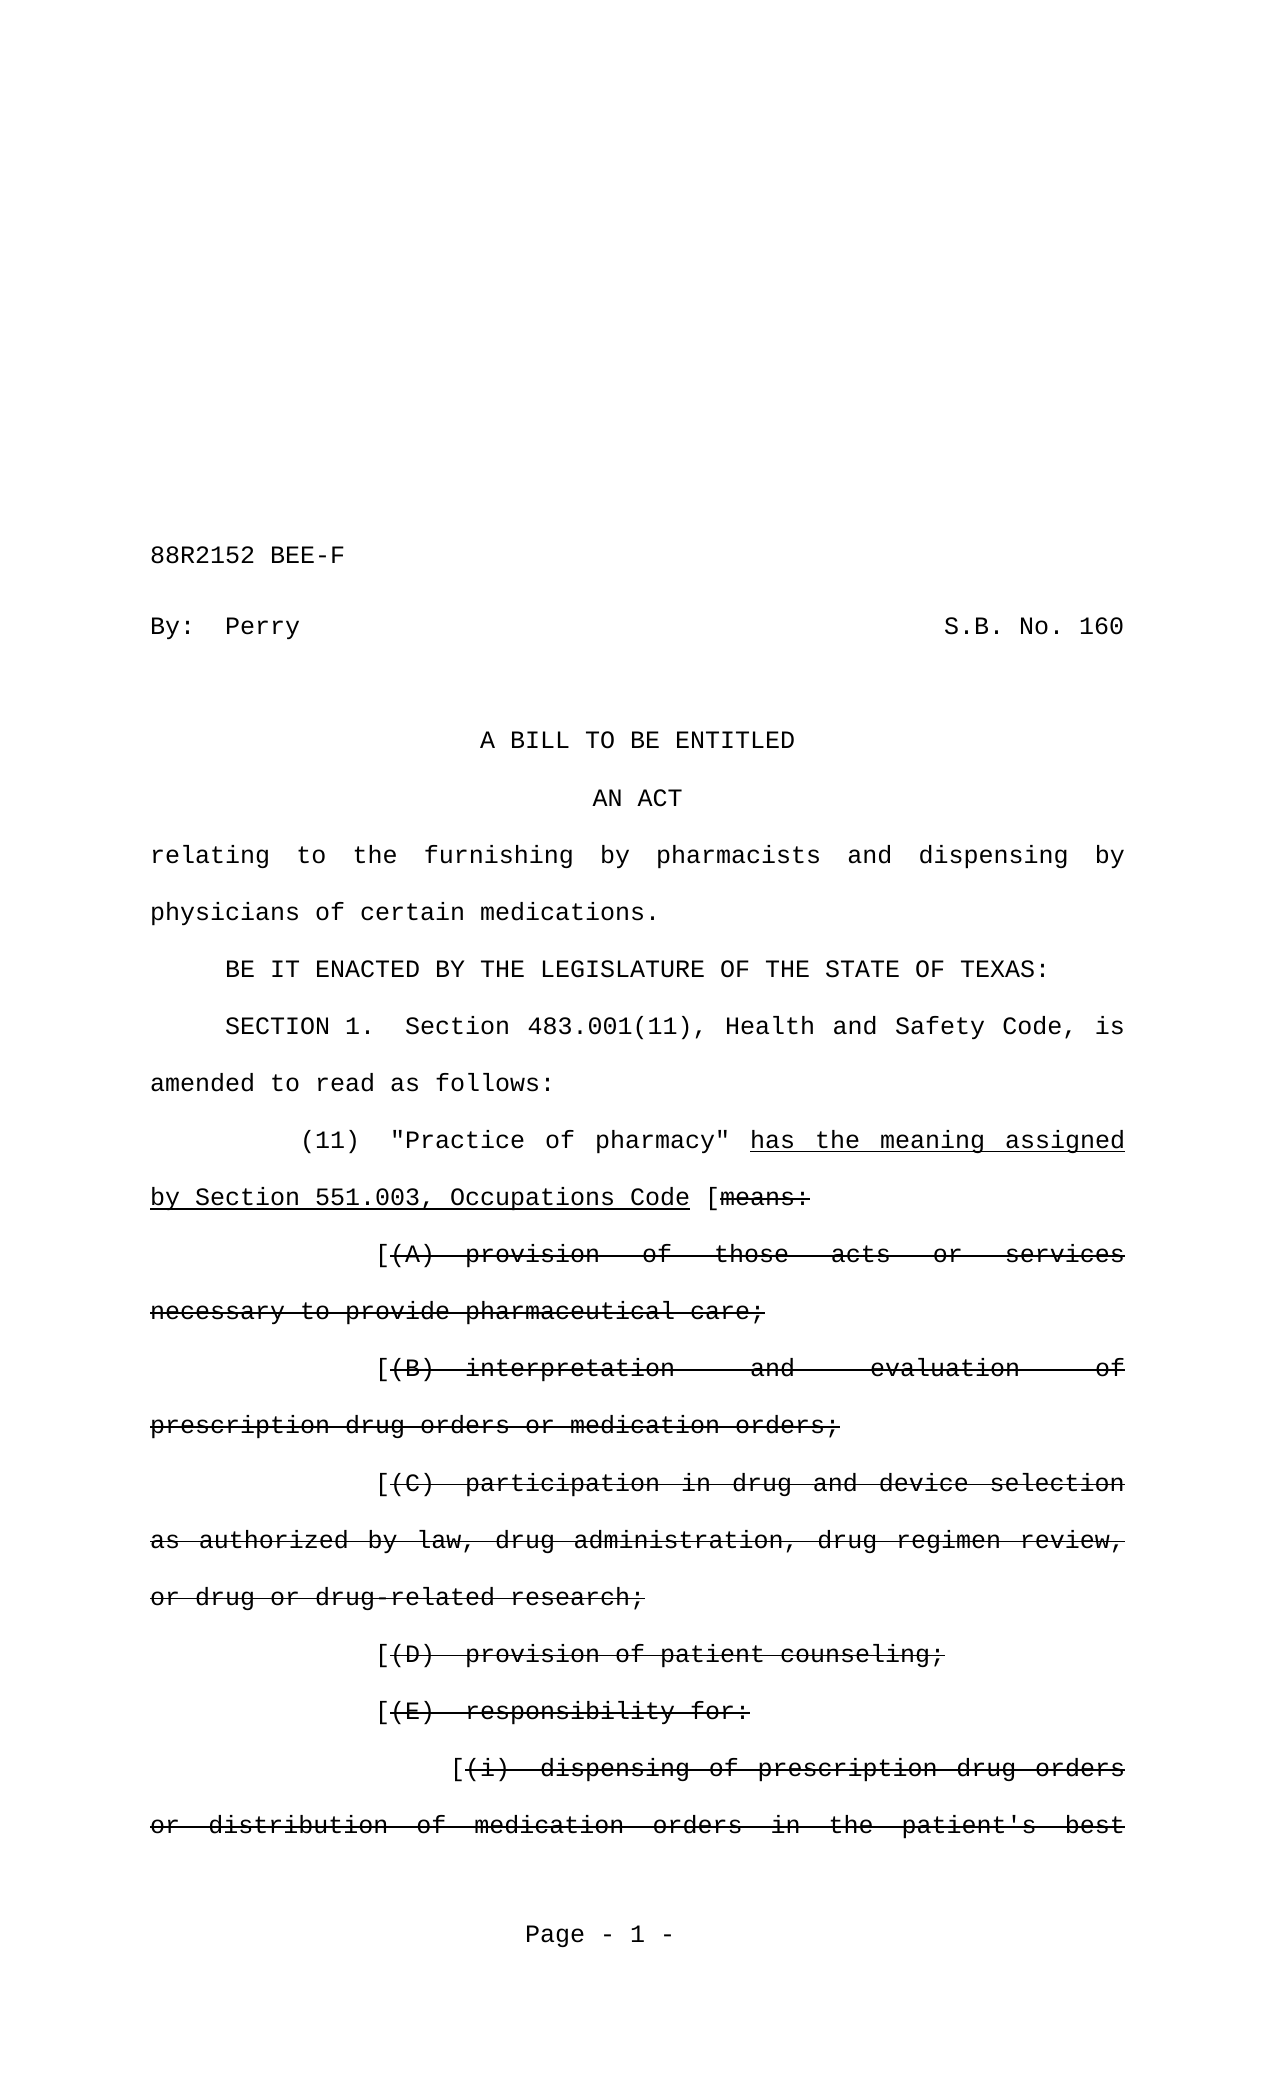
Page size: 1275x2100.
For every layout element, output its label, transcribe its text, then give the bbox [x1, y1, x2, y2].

text (11) "Practice of pharmacy" has the meaning assigned by Section 551.003, Occupations Code [means: [150, 1127, 1125, 1213]
text [(A) provision of those acts or services necessary to provide pharmaceutical care; [150, 1242, 1125, 1327]
text [(C) participation in drug and device selection as authorized by law, drug administration, drug regimen review, or drug or drug-related research; [150, 1542, 1125, 1613]
text BE IT ENACTED BY THE LEGISLATURE OF THE STATE OF TEXAS: [150, 956, 1125, 985]
text SECTION 1. Section 483.001(11), Health and Safety Code, is amended to read as follows: [150, 1013, 1125, 1099]
text A BILL TO BE ENTITLED [150, 728, 1125, 756]
text [(C) participation in drug and device selection as authorized by law, drug administration, drug regimen review, or drug or drug-related research; [150, 1470, 1125, 1541]
text [(D) provision of patient counseling; [150, 1641, 1125, 1670]
text [(B) interpretation and evaluation of prescription drug orders or medication orders; [150, 1356, 1125, 1441]
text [150, 1755, 1125, 1826]
text 88R2152 BEE-F [150, 542, 1125, 571]
text [(E) responsibility for: [150, 1698, 1125, 1727]
text By: Perry S.B. No. 160 [150, 614, 1125, 642]
text AN ACT [150, 785, 1125, 813]
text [150, 1828, 1125, 1841]
text relating to the furnishing by pharmacists and dispensing by physicians of certain medications. [150, 842, 1125, 928]
